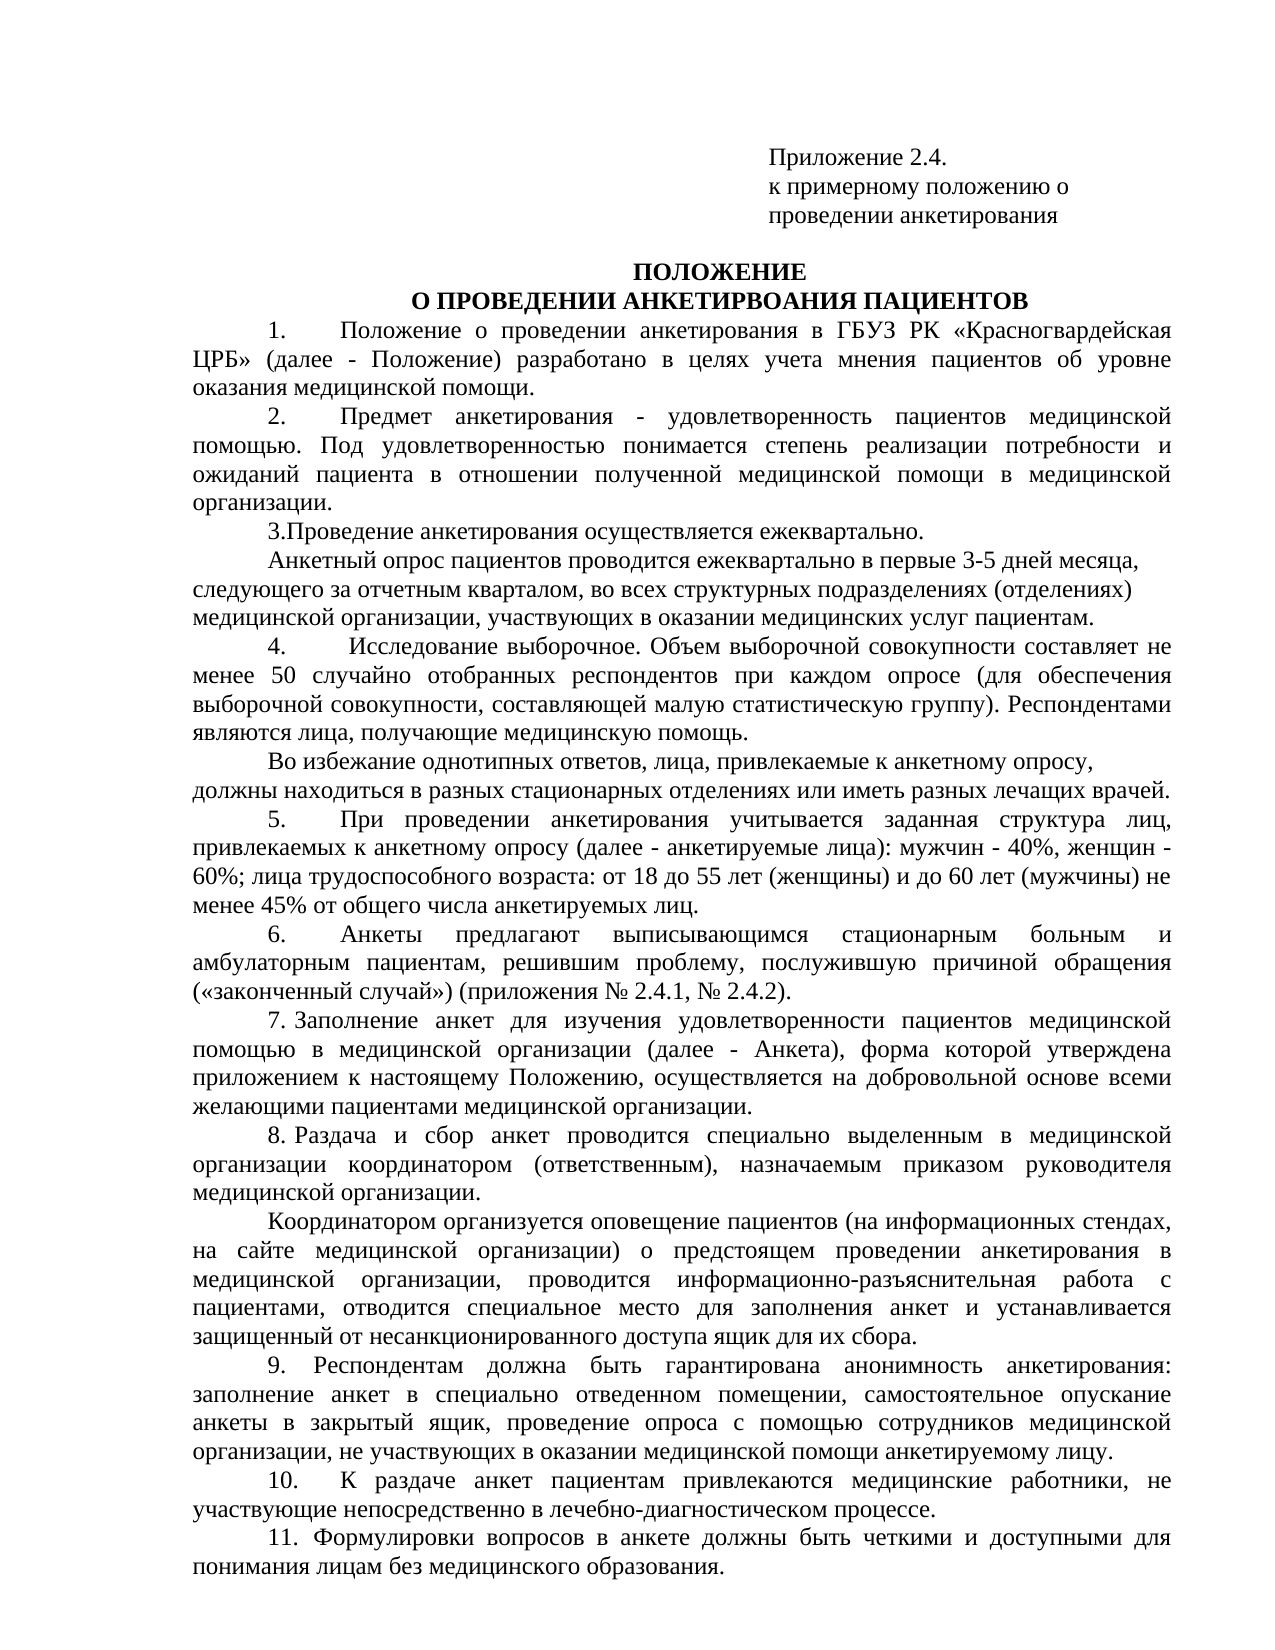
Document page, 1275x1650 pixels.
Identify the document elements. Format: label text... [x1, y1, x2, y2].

list Проведение анкетирования осуществляется ежеквартально. [192, 516, 1172, 545]
list Анкеты предлагают выписывающимся стационарным больным и амбулаторным пациентам, решившим проблему, послужившую причиной обращения («законченный случай») (приложения № 2.4.1, № 2.4.2). [192, 919, 1172, 1005]
list Заполнение анкет для изучения удовлетворенности пациентов медицинской помощью в медицинской организации (далее - Анкета), форма которой утверждена приложением к настоящему Положению, осуществляется на добровольной основе всеми желающими пациентами медицинской организации. [192, 1005, 1172, 1120]
list Исследование выборочное. Объем выборочной совокупности составляет не менее 50 случайно отобранных респондентов при каждом опросе (для обеспечения выборочной совокупности, составляющей малую статистическую группу). Респондентами являются лица, получающие медицинскую помощь. [192, 631, 1172, 746]
text к примерному положению о проведении анкетирования [768, 171, 1172, 229]
text Координатором организуется оповещение пациентов (на информационных стендах, на сайте медицинской организации) о предстоящем проведении анкетирования в медицинской организации, проводится информационно-разъяснительная работа с пациентами, отводится специальное место для заполнения анкет и устанавливается защищенный от несанкционированного доступа ящик для их сбора. [192, 1206, 1172, 1350]
list ПОЛОЖЕНИЕ [192, 257, 1172, 286]
list Предмет анкетирования - удовлетворенность пациентов медицинской помощью. Под удовлетворенностью понимается степень реализации потребности и ожиданий пациента в отношении полученной медицинской помощи в медицинской организации. [192, 401, 1172, 516]
list Раздача и сбор анкет проводится специально выделенным в медицинской организации координатором (ответственным), назначаемым приказом руководителя медицинской организации. [192, 1120, 1172, 1206]
text Приложение 2.4. [267, 142, 1178, 171]
list Положение о проведении анкетирования в ГБУЗ РК «Красногвардейская ЦРБ» (далее - Положение) разработано в целях учета мнения пациентов об уровне оказания медицинской помощи. [192, 315, 1172, 401]
list К раздаче анкет пациентам привлекаются медицинские работники, не участвующие непосредственно в лечебно-диагностическом процессе. [192, 1465, 1172, 1522]
list Респондентам должна быть гарантирована анонимность анкетирования: заполнение анкет в специально отведенном помещении, самостоятельное опускание анкеты в закрытый ящик, проведение опроса с помощью сотрудников медицинской организации, не участвующих в оказании медицинской помощи анкетируемому лицу. [192, 1350, 1172, 1465]
text Во избежание однотипных ответов, лица, привлекаемые к анкетному опросу, должны находиться в разных стационарных отделениях или иметь разных лечащих врачей. [192, 746, 1172, 804]
text Анкетный опрос пациентов проводится ежеквартально в первые 3-5 дней месяца, следующего за отчетным кварталом, во всех структурных подразделениях (отделениях) медицинской организации, участвующих в оказании медицинских услуг пациентам. [192, 545, 1172, 631]
list При проведении анкетирования учитывается заданная структура лиц, привлекаемых к анкетному опросу (далее - анкетируемые лица): мужчин - 40%, женщин - 60%; лица трудоспособного возраста: от 18 до 55 лет (женщины) и до 60 лет (мужчины) не менее 45% от общего числа анкетируемых лиц. [192, 804, 1172, 919]
list Формулировки вопросов в анкете должны быть четкими и доступными для понимания лицам без медицинского образования. [192, 1522, 1172, 1580]
list О ПРОВЕДЕНИИ АНКЕТИРВОАНИЯ ПАЦИЕНТОВ [192, 286, 1172, 315]
